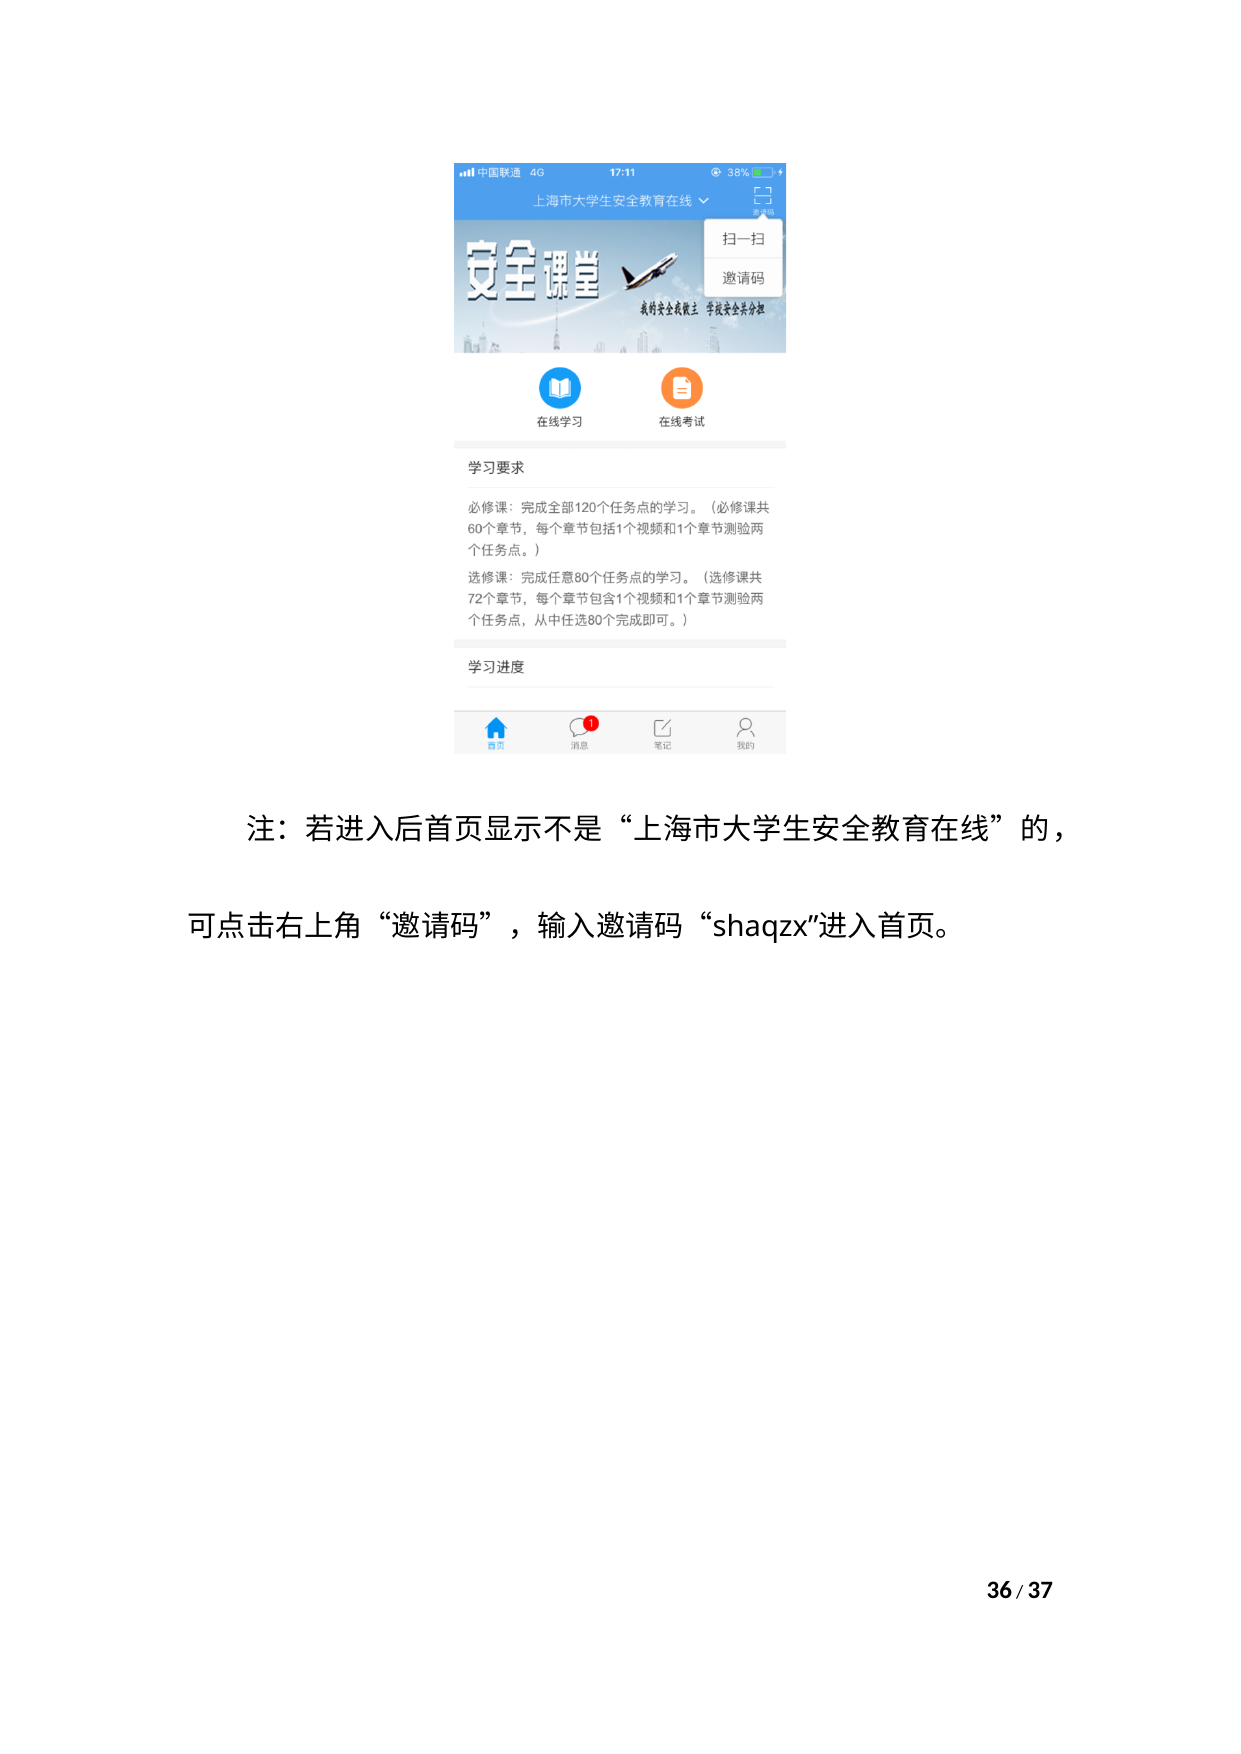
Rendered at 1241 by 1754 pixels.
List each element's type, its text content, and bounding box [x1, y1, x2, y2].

picture [454, 163, 787, 754]
text 注：若进入后首页显示不是“上海市大学生安全教育在线”的，可点击右上角“邀请码”，输入邀请码“shaqzx”进入首页。 [187, 794, 1053, 957]
